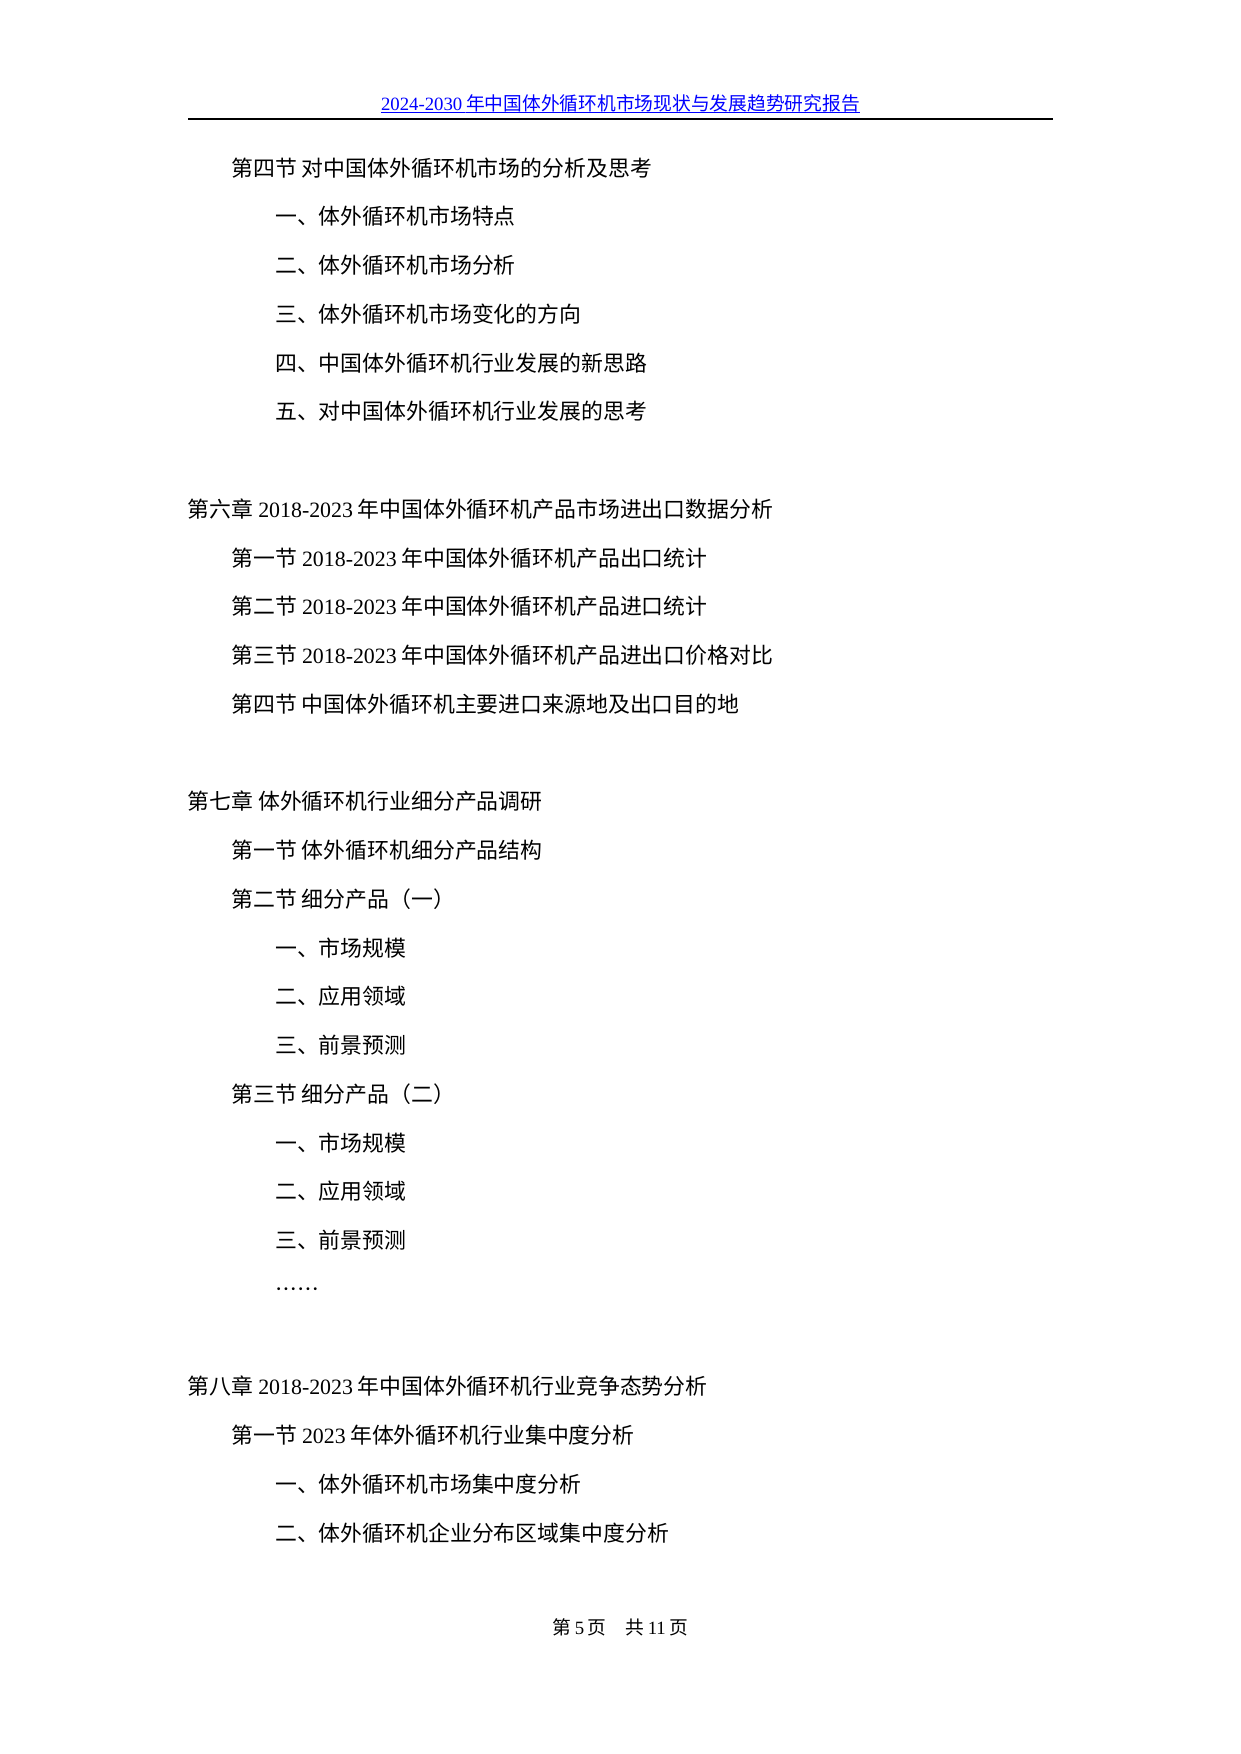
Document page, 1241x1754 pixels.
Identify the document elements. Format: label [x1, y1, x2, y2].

text [187, 150, 1053, 1548]
